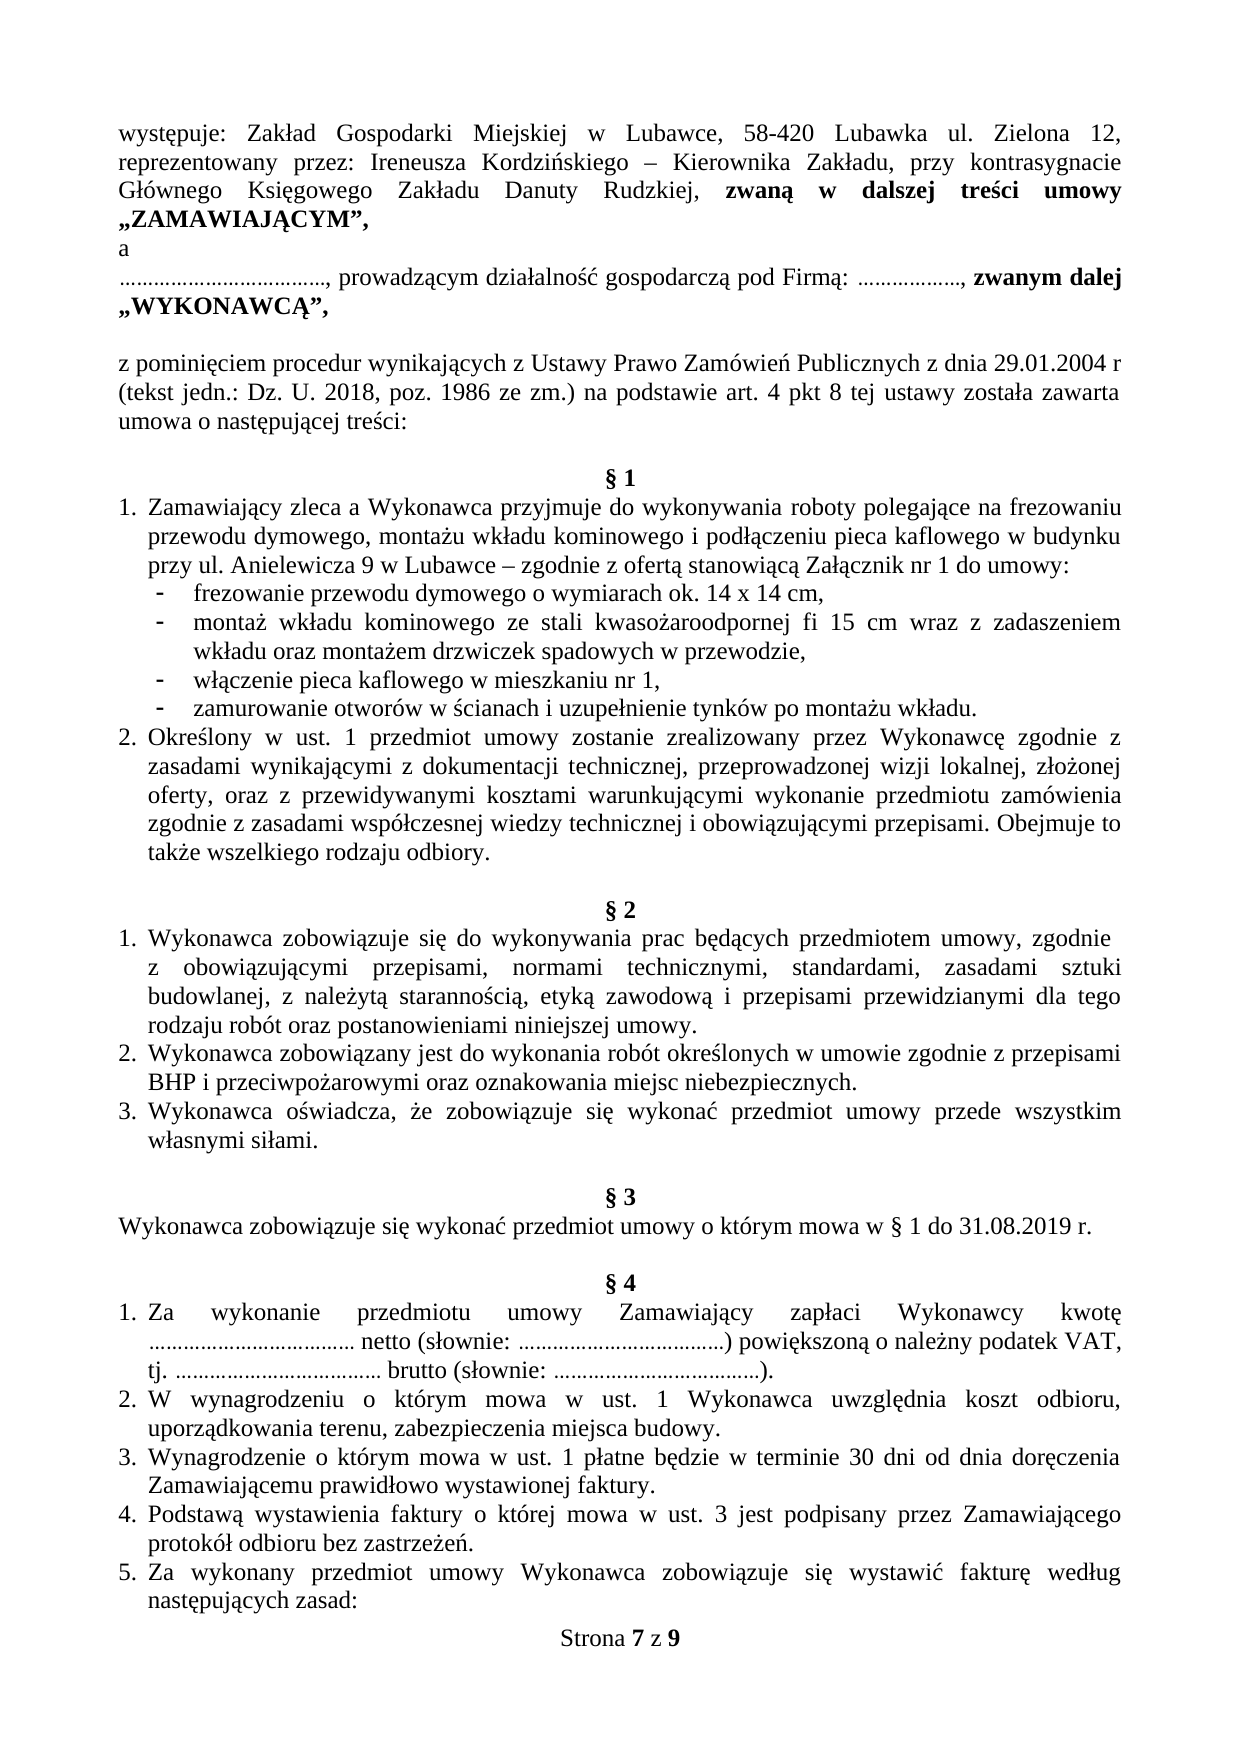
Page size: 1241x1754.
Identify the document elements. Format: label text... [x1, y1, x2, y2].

list Określony w ust. 1 przedmiot umowy zostanie zrealizowany przez Wykonawcę zgodnie z zasadami wynikającymi z dokumentacji technicznej, przeprowadzonej wizji lokalnej, złożonej oferty, oraz z przewidywanymi kosztami warunkującymi wykonanie przedmiotu zamówienia zgodnie z zasadami współczesnej wiedzy technicznej i obowiązującymi przepisami. Obejmuje to także wszelkiego rodzaju odbiory. [118, 722, 1122, 866]
list Wykonawca zobowiązuje się do wykonywania prac będących przedmiotem umowy, zgodnie z obowiązującymi przepisami, normami technicznymi, standardami, zasadami sztuki budowlanej, z należytą starannością, etyką zawodową i przepisami przewidzianymi dla tego rodzaju robót oraz postanowieniami niniejszej umowy. [118, 923, 1122, 1038]
list Za wykonany przedmiot umowy Wykonawca zobowiązuje się wystawić fakturę według następujących zasad: [118, 1557, 1122, 1614]
list Wykonawca oświadcza, że zobowiązuje się wykonać przedmiot umowy przede wszystkim własnymi siłami. [118, 1096, 1122, 1153]
list Podstawą wystawienia faktury o której mowa w ust. 3 jest podpisany przez Zamawiającego protokół odbioru bez zastrzeżeń. [118, 1499, 1122, 1557]
list montaż wkładu kominowego ze stali kwasożaroodpornej fi 15 cm wraz z zadaszeniem wkładu oraz montażem drzwiczek spadowych w przewodzie, [156, 607, 1122, 665]
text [118, 118, 1122, 233]
text § 4 [118, 1268, 1122, 1297]
text § 3 [118, 1182, 1122, 1211]
text § 2 [118, 895, 1122, 923]
list włączenie pieca kaflowego w mieszkaniu nr 1, [156, 665, 1122, 693]
list zamurowanie otworów w ścianach i uzupełnienie tynków po montażu wkładu. [156, 693, 1122, 722]
text § 1 [118, 463, 1122, 492]
list Wykonawca zobowiązany jest do wykonania robót określonych w umowie zgodnie z przepisami BHP i przeciwpożarowymi oraz oznakowania miejsc niebezpiecznych. [118, 1038, 1122, 1096]
list Wynagrodzenie o którym mowa w ust. 1 płatne będzie w terminie 30 dni od dnia doręczenia Zamawiającemu prawidłowo wystawionej faktury. [118, 1442, 1122, 1499]
list W wynagrodzeniu o którym mowa w ust. 1 Wykonawca uwzględnia koszt odbioru, uporządkowania terenu, zabezpieczenia miejsca budowy. [118, 1384, 1122, 1442]
list frezowanie przewodu dymowego o wymiarach ok. 14 x 14 cm, [156, 578, 1122, 607]
list Za wykonanie przedmiotu umowy Zamawiający zapłaci Wykonawcy kwotę ……………………………… netto (słownie: ………………………………) powiększoną o należny podatek VAT, tj. ……………………………… brutto (słownie: ………………………………). [118, 1297, 1122, 1384]
list Zamawiający zleca a Wykonawca przyjmuje do wykonywania roboty polegające na frezowaniu przewodu dymowego, montażu wkładu kominowego i podłączeniu pieca kaflowego w budynku przy ul. Anielewicza 9 w Lubawce – zgodnie z ofertą stanowiącą Załącznik nr 1 do umowy: [118, 492, 1122, 578]
text z pominięciem procedur wynikających z Ustawy Prawo Zamówień Publicznych z dnia 29.01.2004 r (tekst jedn.: Dz. U. 2018, poz. 1986 ze zm.) na podstawie art. 4 pkt 8 tej ustawy została zawarta umowa o następującej treści: [118, 348, 1122, 435]
text Wykonawca zobowiązuje się wykonać przedmiot umowy o którym mowa w § 1 do 31.08.2019 r. [118, 1211, 1122, 1240]
text a [118, 233, 1122, 262]
text ………………………………, prowadzącym działalność gospodarczą pod Firmą: ………………, zwanym dalej „WYKONAWCĄ”, [118, 262, 1122, 320]
